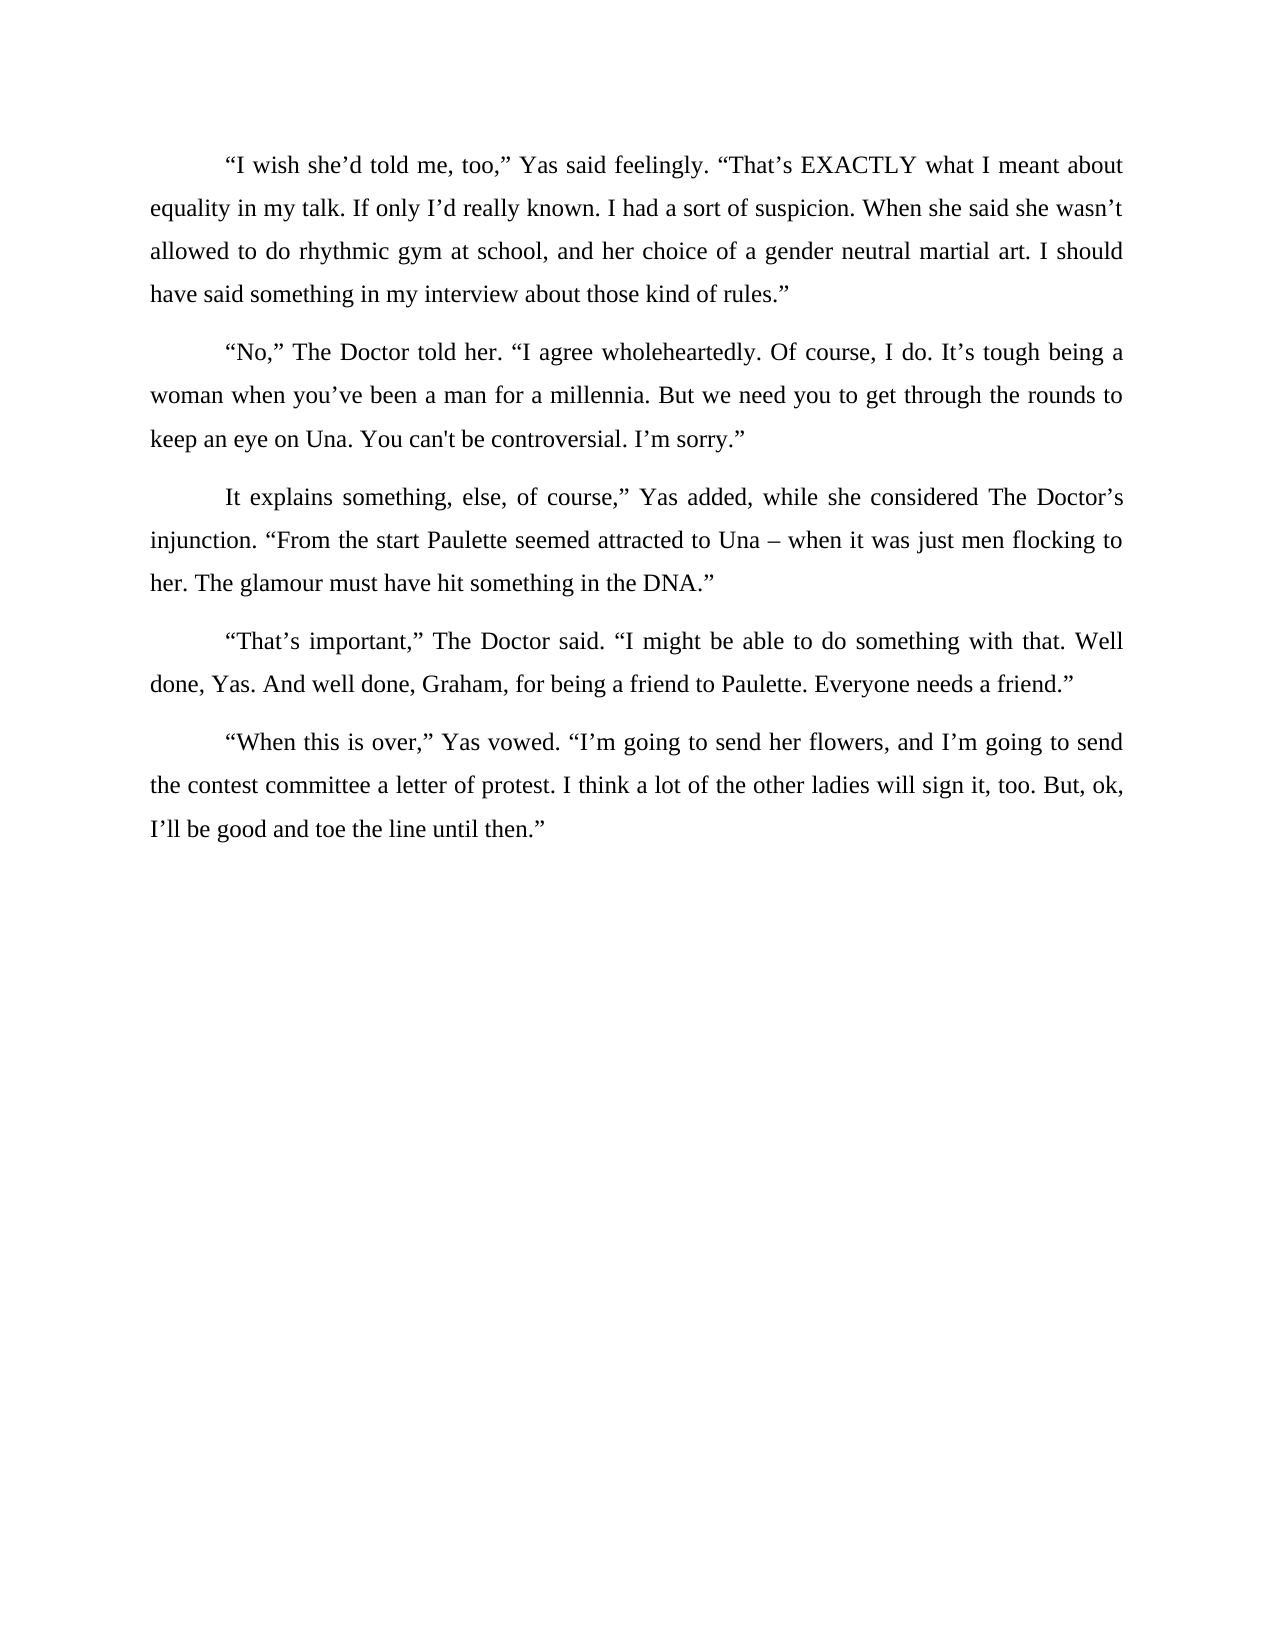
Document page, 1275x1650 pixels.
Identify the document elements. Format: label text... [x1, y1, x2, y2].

text “When this is over,” Yas vowed. “I’m going to send her flowers, and I’m going to send the contest committee a letter of protest. I think a lot of the other ladies will sign it, too. But, ok, I’ll be good and toe the line until then.” [150, 727, 1125, 842]
text “I wish she’d told me, too,” Yas said feelingly. “That’s EXACTLY what I meant about equality in my talk. If only I’d really known. I had a sort of suspicion. When she said she wasn’t allowed to do rhythmic gym at school, and her choice of a gender neutral martial art. I should have said something in my interview about those kind of rules.” [150, 150, 1125, 308]
text It explains something, else, of course,” Yas added, while she considered The Doctor’s injunction. “From the start Paulette seemed attracted to Una – when it was just men flocking to her. The glamour must have hit something in the DNA.” [150, 482, 1125, 597]
text “No,” The Doctor told her. “I agree wholeheartedly. Of course, I do. It’s tough being a woman when you’ve been a man for a millennia. But we need you to get through the rounds to keep an eye on Una. You can't be controversial. I’m sorry.” [150, 337, 1125, 452]
text “That’s important,” The Doctor said. “I might be able to do something with that. Well done, Yas. And well done, Graham, for being a friend to Paulette. Everyone needs a friend.” [150, 626, 1125, 698]
